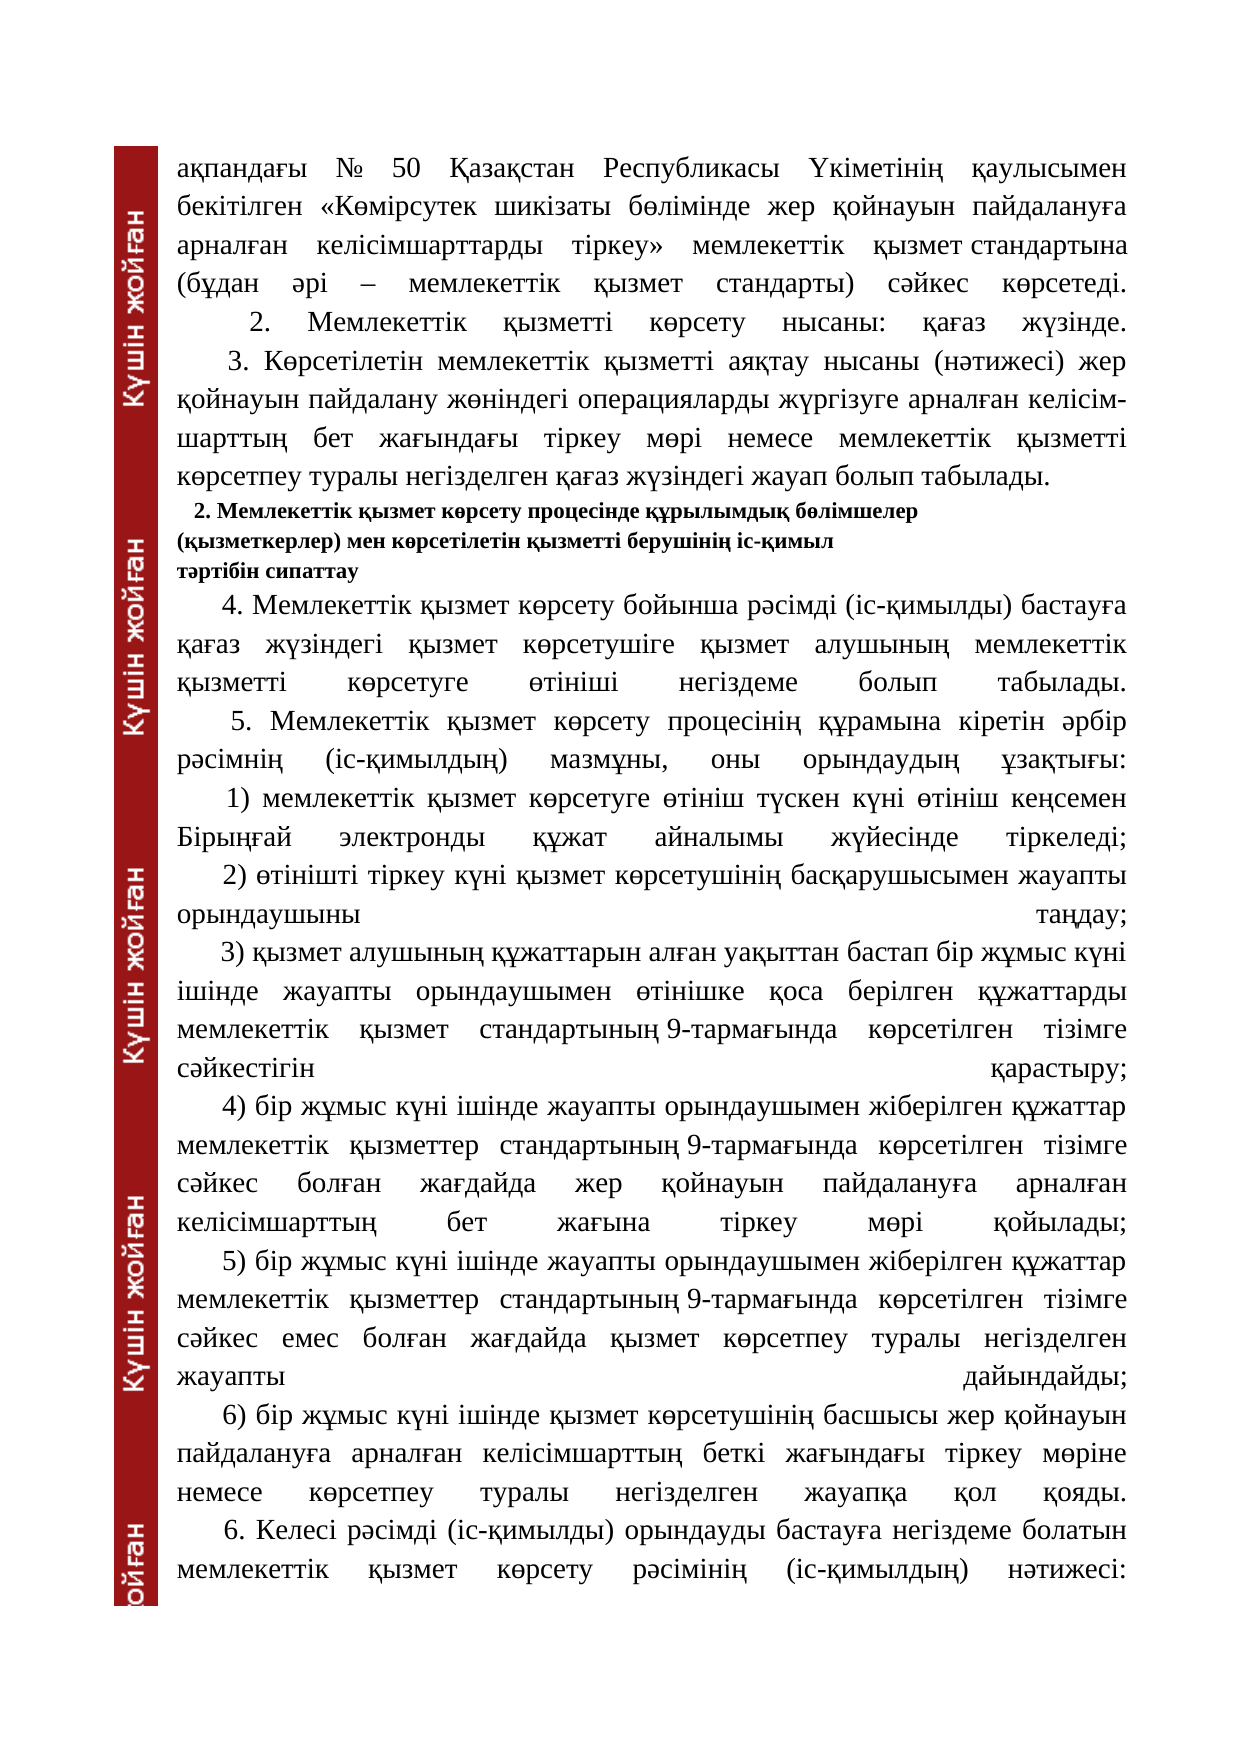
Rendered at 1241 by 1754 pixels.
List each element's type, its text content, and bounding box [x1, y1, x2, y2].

text 2. Мемлекеттік қызмет көрсету процесінде құрылымдық бөлімшелер (қызметкерлер) мен көрсетілетін қызметті берушінің іс-қимыл тәртібін сипаттау [112, 497, 1128, 584]
picture [114, 492, 158, 497]
picture [114, 1584, 158, 1606]
picture [114, 146, 158, 150]
